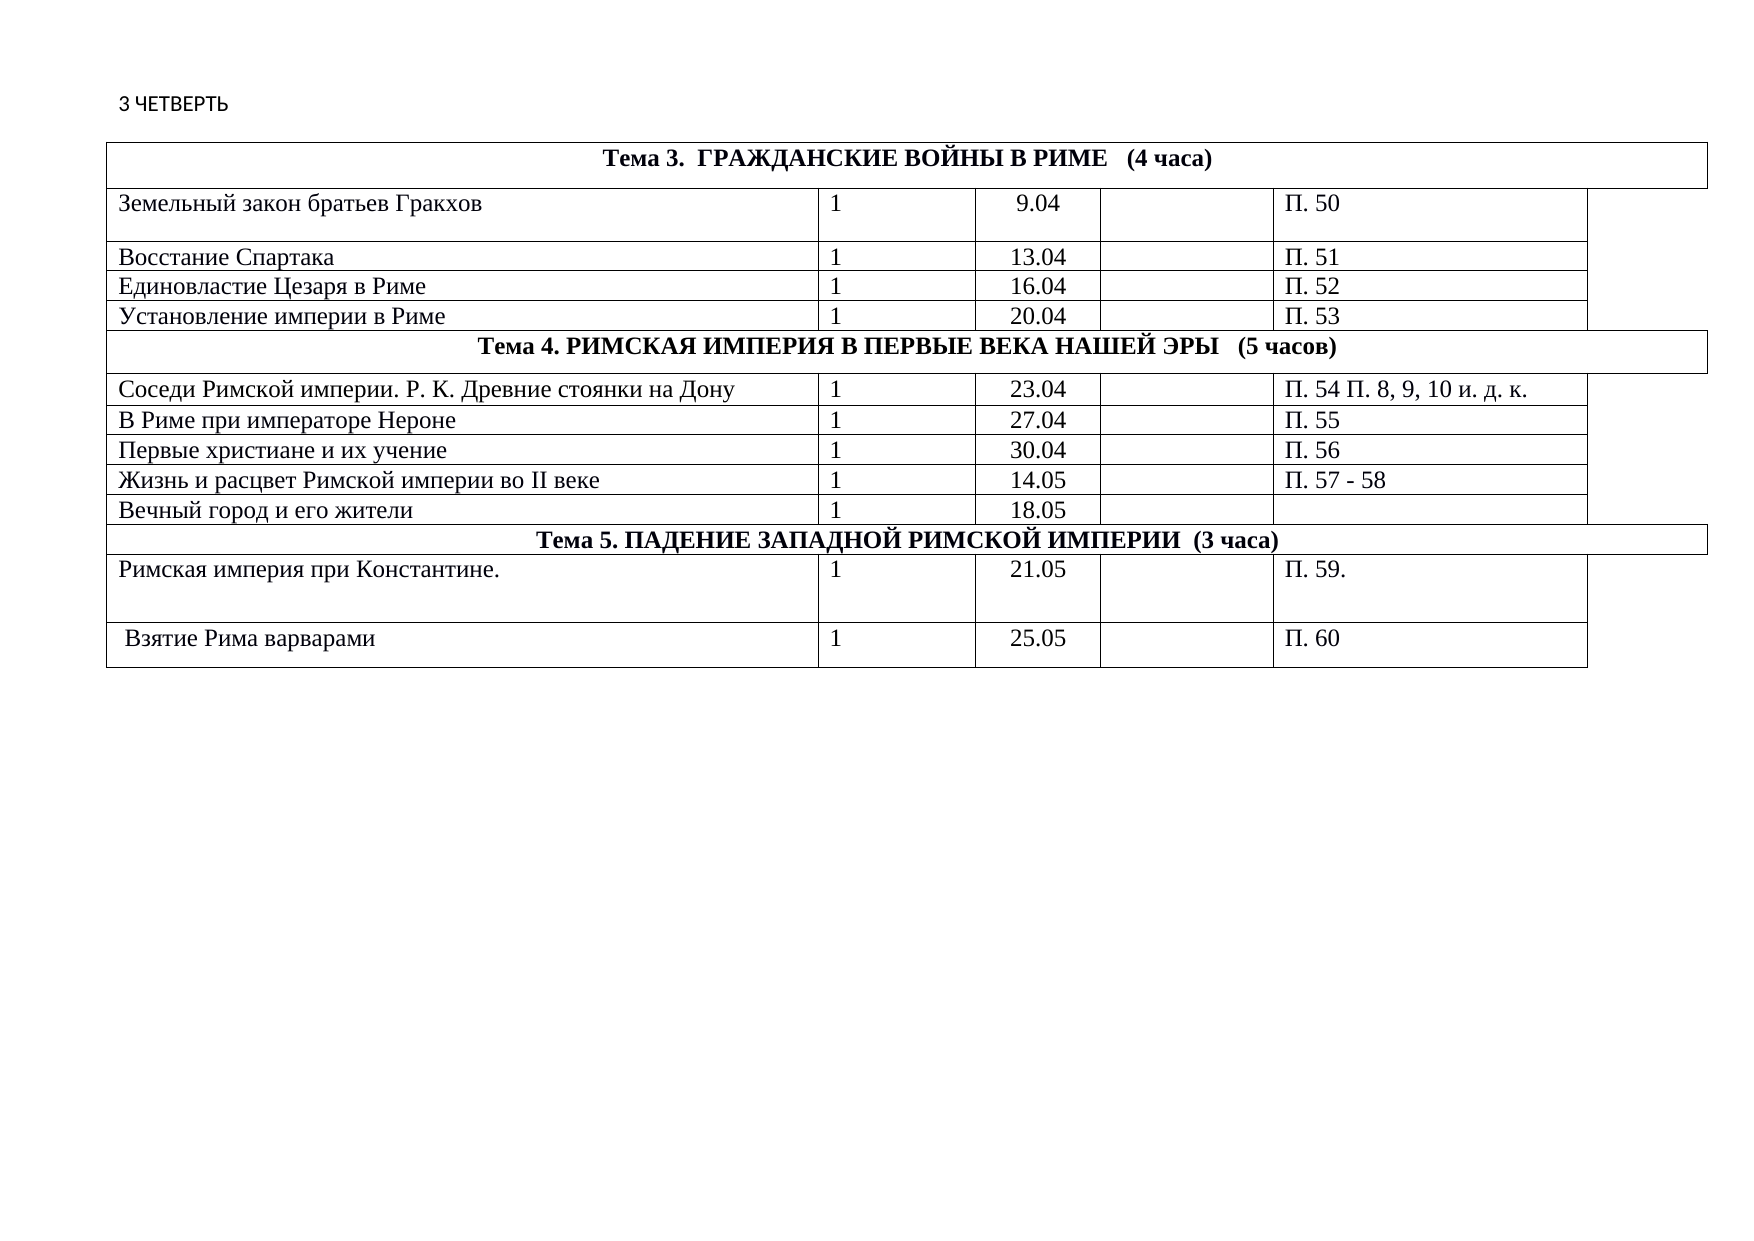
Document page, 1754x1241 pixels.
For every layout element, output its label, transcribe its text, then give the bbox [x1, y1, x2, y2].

table_cell В Риме при императоре Нероне [107, 406, 818, 434]
table_cell 9.04 [976, 189, 1100, 241]
table_cell 1 [819, 189, 975, 241]
table_cell 1 [819, 435, 975, 464]
table_cell Восстание Спартака [107, 242, 818, 270]
table_cell 1 [819, 301, 975, 330]
table_cell П. 52 [1274, 271, 1587, 300]
table_cell П. 55 [1274, 406, 1587, 434]
table_cell П. 57 - 58 [1274, 465, 1587, 494]
table_cell П. 53 [1274, 301, 1587, 330]
table_cell [1101, 189, 1273, 241]
table_cell Единовластие Цезаря в Риме [107, 271, 818, 300]
table_cell [1101, 435, 1273, 464]
table_cell П. 60 [1274, 623, 1587, 667]
table_cell [1101, 623, 1273, 667]
text 3 ЧЕТВЕРТЬ [118, 89, 1636, 117]
table_cell 1 [819, 271, 975, 300]
table_cell 20.04 [976, 301, 1100, 330]
table_cell 14.05 [976, 465, 1100, 494]
table_cell 30.04 [976, 435, 1100, 464]
table_cell [1101, 242, 1273, 270]
table_cell Земельный закон братьев Гракхов [107, 189, 818, 241]
table_cell 16.04 [976, 271, 1100, 300]
table_cell 1 [819, 623, 975, 667]
table_cell 21.05 [976, 555, 1100, 622]
table_header Тема 3. ГРАЖДАНСКИЕ ВОЙНЫ В РИМЕ (4 часа) [107, 143, 1707, 187]
table_cell Вечный город и его жители [107, 495, 818, 524]
table_cell П. 54 П. 8, 9, 10 и. д. к. [1274, 374, 1587, 404]
table_cell [1274, 495, 1587, 524]
table_cell Жизнь и расцвет Римской империи во II веке [107, 465, 818, 494]
table_cell [1101, 271, 1273, 300]
table_cell 27.04 [976, 406, 1100, 434]
table_cell Тема 5. ПАДЕНИЕ ЗАПАДНОЙ РИМСКОЙ ИМПЕРИИ (3 часа) [107, 525, 1707, 553]
table_cell 1 [819, 495, 975, 524]
table_cell Первые христиане и их учение [107, 435, 818, 464]
table_cell П. 56 [1274, 435, 1587, 464]
table_cell 1 [819, 374, 975, 404]
table_cell [1101, 555, 1273, 622]
table_cell 23.04 [976, 374, 1100, 404]
table_cell [1101, 374, 1273, 404]
table_cell П. 59. [1274, 555, 1587, 622]
table_cell Взятие Рима варварами [107, 623, 818, 667]
table_cell 25.05 [976, 623, 1100, 667]
table_cell [1101, 301, 1273, 330]
table_cell 18.05 [976, 495, 1100, 524]
table_cell 1 [819, 555, 975, 622]
table_cell 13.04 [976, 242, 1100, 270]
table_cell Римская империя при Константине. [107, 555, 818, 622]
table_cell Тема 4. РИМСКАЯ ИМПЕРИЯ В ПЕРВЫЕ ВЕКА НАШЕЙ ЭРЫ (5 часов) [107, 331, 1707, 373]
table_cell 1 [819, 465, 975, 494]
table_cell 1 [819, 242, 975, 270]
table_cell [1101, 406, 1273, 434]
table_cell Соседи Римской империи. Р. К. Древние стоянки на Дону [107, 374, 818, 404]
table_cell Установление империи в Риме [107, 301, 818, 330]
table_cell П. 50 [1274, 189, 1587, 241]
table_cell П. 51 [1274, 242, 1587, 270]
table_cell 1 [819, 406, 975, 434]
table_cell [1101, 465, 1273, 494]
table_cell [1101, 495, 1273, 524]
